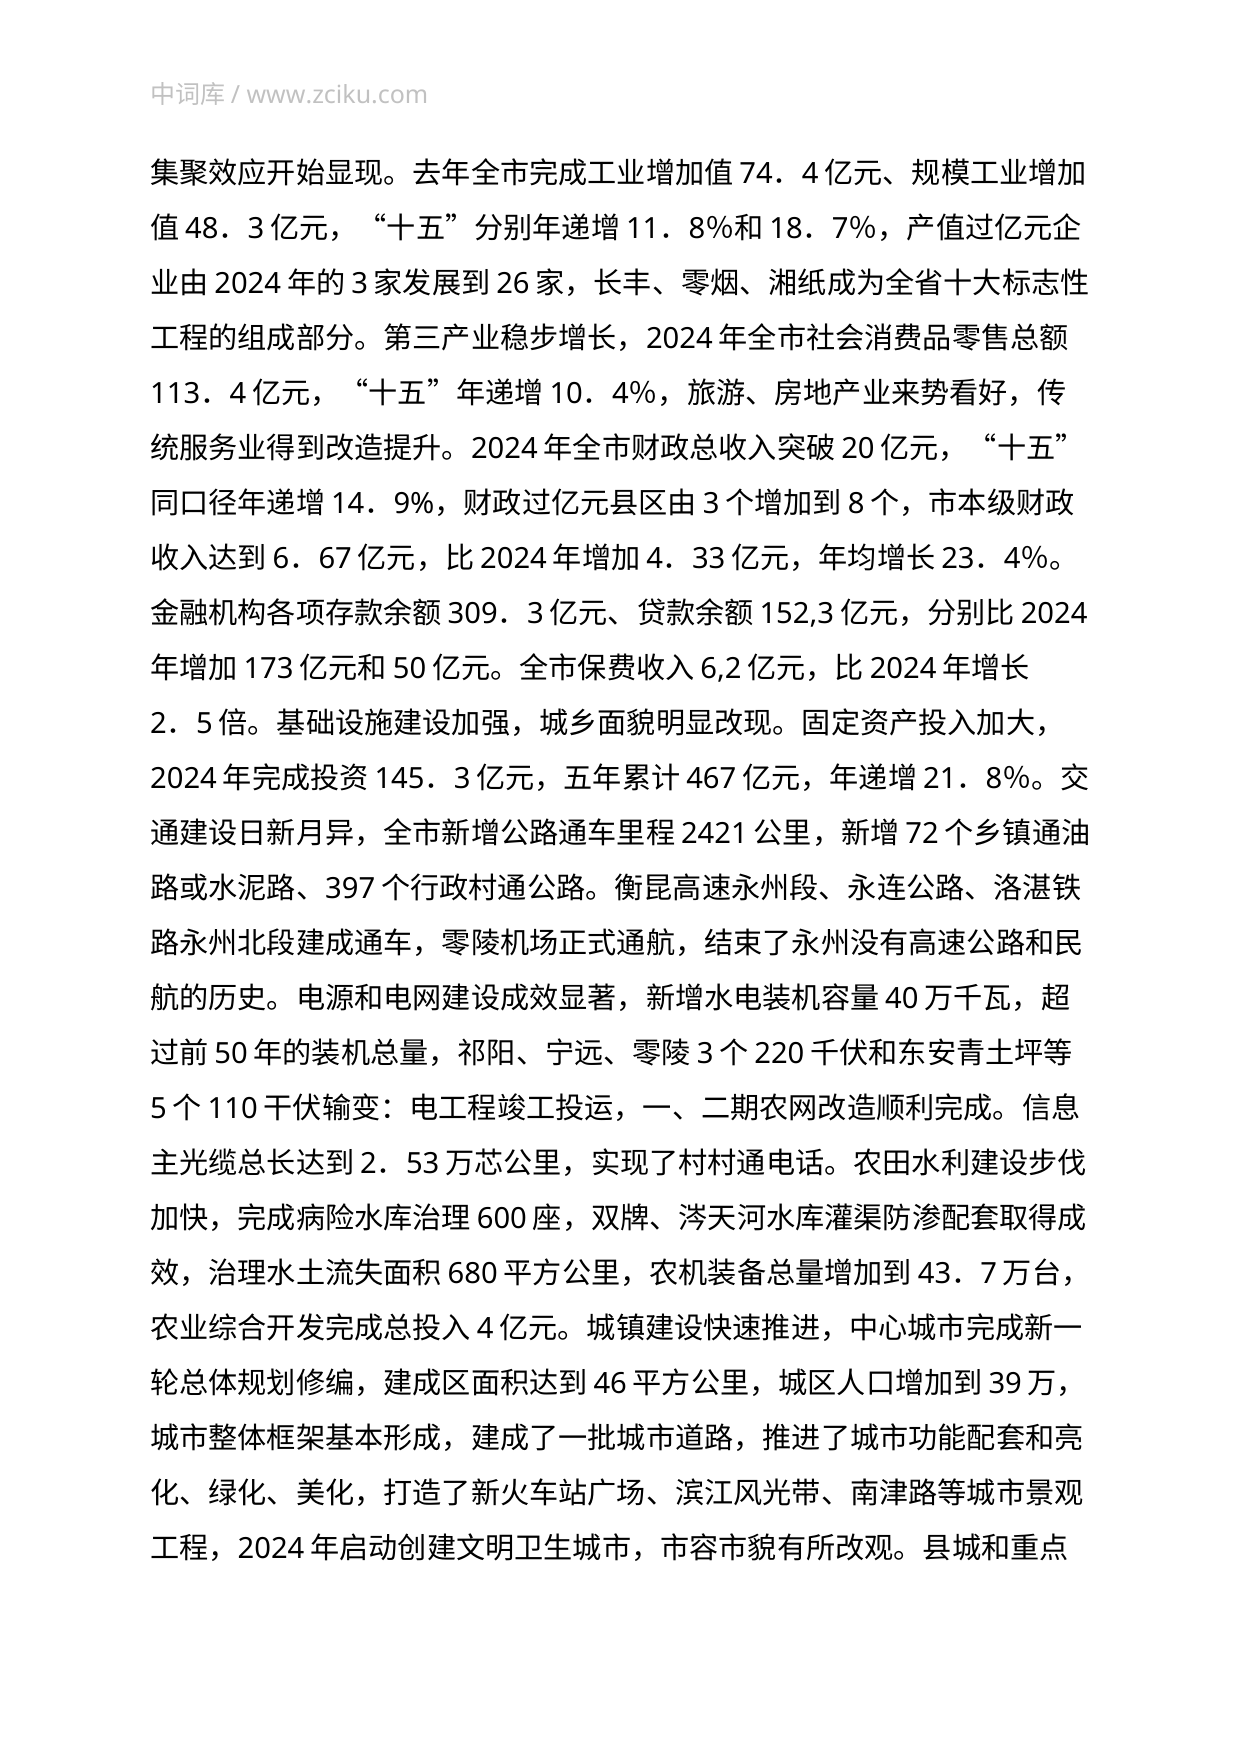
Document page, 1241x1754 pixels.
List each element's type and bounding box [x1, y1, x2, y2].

text [150, 150, 1090, 1567]
